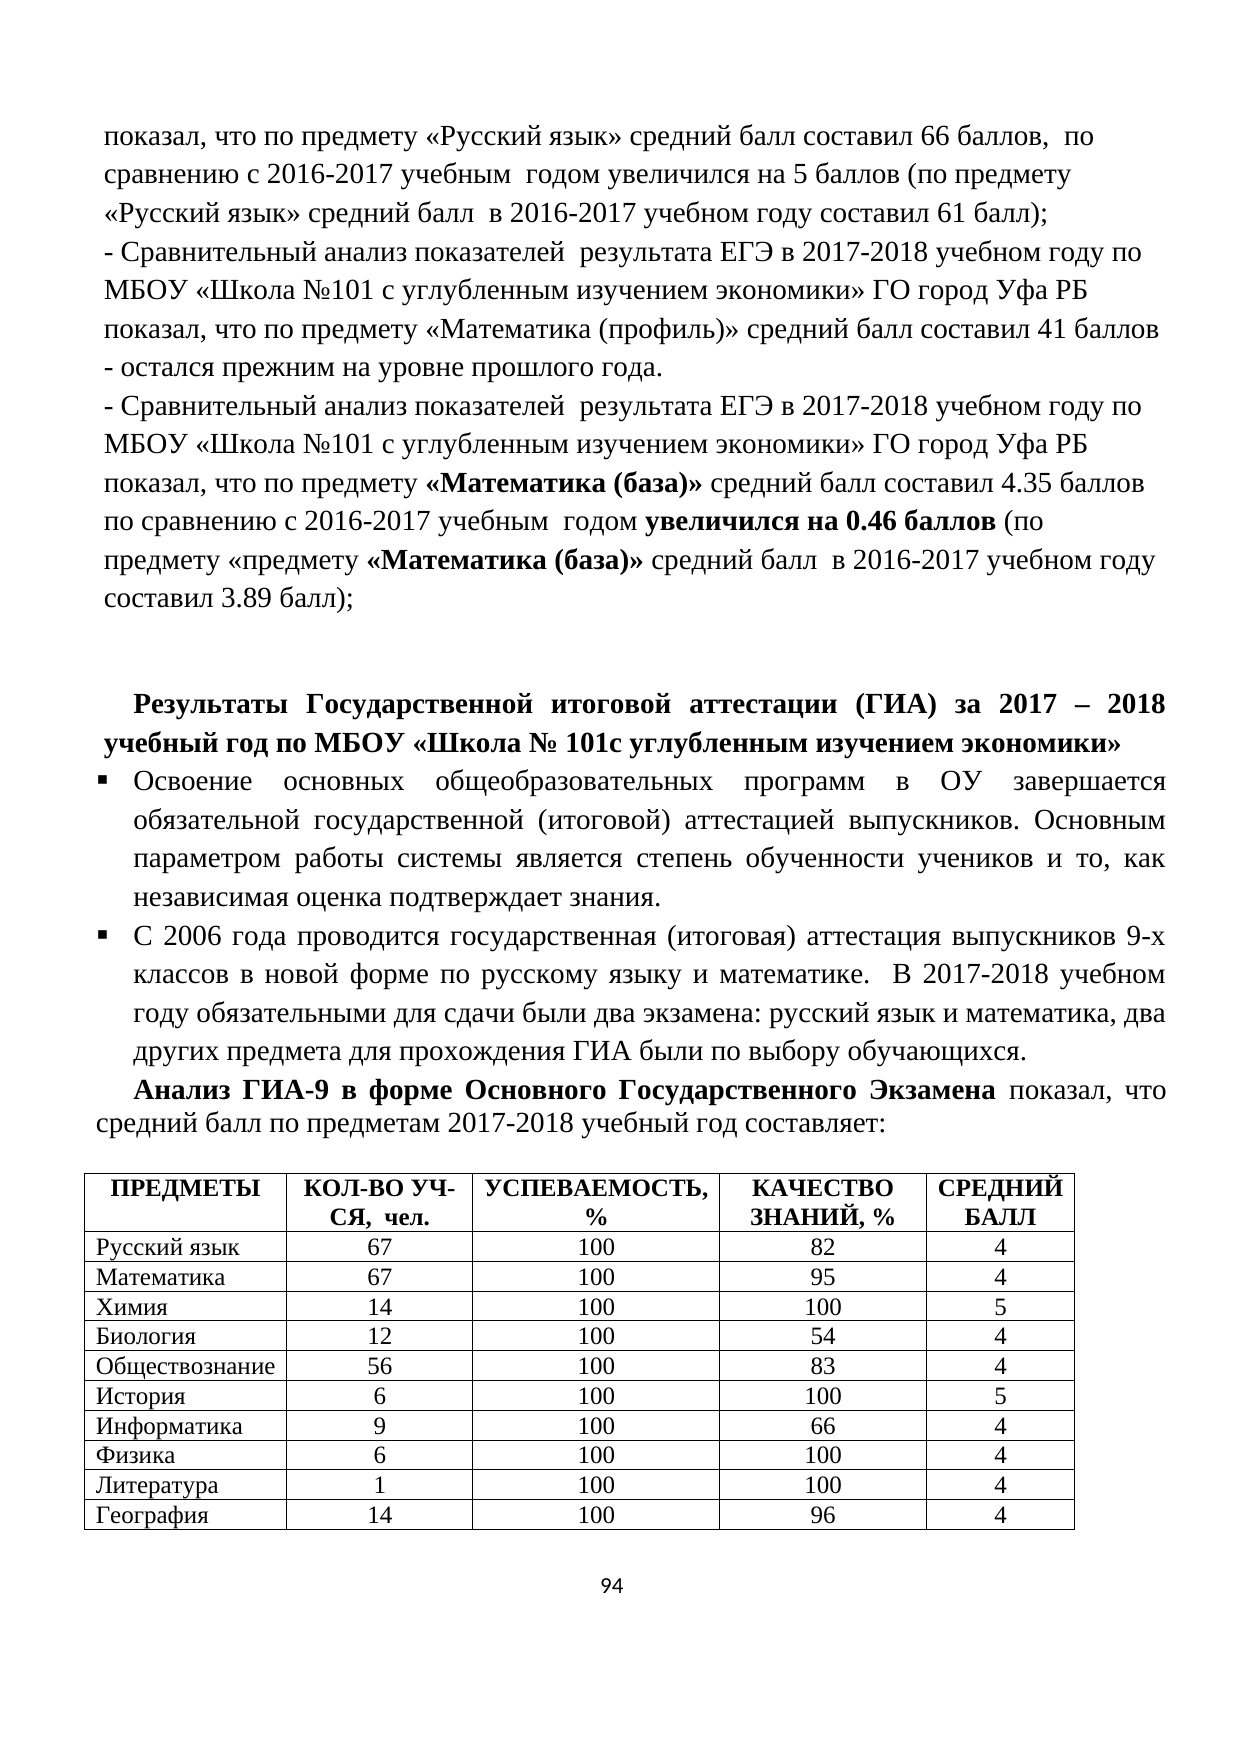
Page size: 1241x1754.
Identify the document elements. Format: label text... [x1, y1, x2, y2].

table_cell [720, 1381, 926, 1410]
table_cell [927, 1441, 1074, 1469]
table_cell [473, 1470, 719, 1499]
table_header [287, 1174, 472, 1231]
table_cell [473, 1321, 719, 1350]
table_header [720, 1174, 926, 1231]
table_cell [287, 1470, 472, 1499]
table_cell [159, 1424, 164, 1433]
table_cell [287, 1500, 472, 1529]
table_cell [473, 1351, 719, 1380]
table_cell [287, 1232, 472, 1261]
text - Сравнительный анализ показателей результата ЕГЭ в 2017-2018 учебном году по МБОУ «Школа №101 с углубленным изучением экономики» ГО город Уфа РБ показал, что по предмету «Математика (профиль)» средний балл составил 41 баллов - остался прежним на уровне прошлого года. [103, 234, 1167, 383]
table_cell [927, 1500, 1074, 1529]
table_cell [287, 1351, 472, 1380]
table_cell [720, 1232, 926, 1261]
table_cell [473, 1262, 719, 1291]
text Результаты Государственной итоговой аттестации (ГИА) за 2017 – 2018 учебный год по МБОУ «Школа № 101с углубленным изучением экономики» [103, 686, 1167, 758]
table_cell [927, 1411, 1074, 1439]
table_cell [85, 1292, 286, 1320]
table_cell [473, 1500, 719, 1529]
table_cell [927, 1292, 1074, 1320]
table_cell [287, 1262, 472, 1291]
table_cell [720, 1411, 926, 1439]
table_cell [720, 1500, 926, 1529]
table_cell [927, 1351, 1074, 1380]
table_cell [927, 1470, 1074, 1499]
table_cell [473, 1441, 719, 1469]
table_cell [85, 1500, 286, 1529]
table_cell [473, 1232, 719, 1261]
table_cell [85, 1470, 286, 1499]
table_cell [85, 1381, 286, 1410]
text - Сравнительный анализ показателей результата ЕГЭ в 2017-2018 учебном году по МБОУ «Школа №101 с углубленным изучением экономики» ГО город Уфа РБ показал, что по предмету «Математика (база)» средний балл составил 4.35 баллов по сравнению с 2016-2017 учебным годом увеличился на 0.46 баллов (по предмету «предмету «Математика (база)» средний балл в 2016-2017 учебном году составил 3.89 балл); [103, 388, 1167, 614]
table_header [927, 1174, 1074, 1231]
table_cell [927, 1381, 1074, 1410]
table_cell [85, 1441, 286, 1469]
text Анализ ГИА-9 в форме Основного Государственного Экзамена показал, что средний балл по предметам 2017-2018 учебный год составляет: [96, 1072, 1167, 1139]
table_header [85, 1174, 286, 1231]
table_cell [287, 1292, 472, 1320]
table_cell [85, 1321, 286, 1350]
list Освоение основных общеобразовательных программ в ОУ завершается обязательной государственной (итоговой) аттестацией выпускников. Основным параметром работы системы является степень обученности учеников и то, как независимая оценка подтверждает знания. [96, 763, 1167, 913]
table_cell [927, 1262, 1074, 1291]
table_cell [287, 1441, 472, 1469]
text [103, 118, 1167, 229]
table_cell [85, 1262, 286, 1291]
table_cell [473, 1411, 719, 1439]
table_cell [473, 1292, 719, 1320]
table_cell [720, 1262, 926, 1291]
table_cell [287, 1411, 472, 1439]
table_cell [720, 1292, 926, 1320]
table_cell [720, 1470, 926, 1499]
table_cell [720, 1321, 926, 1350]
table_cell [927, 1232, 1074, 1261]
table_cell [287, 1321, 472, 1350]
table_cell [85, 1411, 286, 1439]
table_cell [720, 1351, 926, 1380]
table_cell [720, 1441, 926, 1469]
list С 2006 года проводится государственная (итоговая) аттестация выпускников 9-х классов в новой форме по русскому языку и математике. В 2017-2018 учебном году обязательными для сдачи были два экзамена: русский язык и математика, два других предмета для прохождения ГИА были по выбору обучающихся. [96, 918, 1167, 1067]
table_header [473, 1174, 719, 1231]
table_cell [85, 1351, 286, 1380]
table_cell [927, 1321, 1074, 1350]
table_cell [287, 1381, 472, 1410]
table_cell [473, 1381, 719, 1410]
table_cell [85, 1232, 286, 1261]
